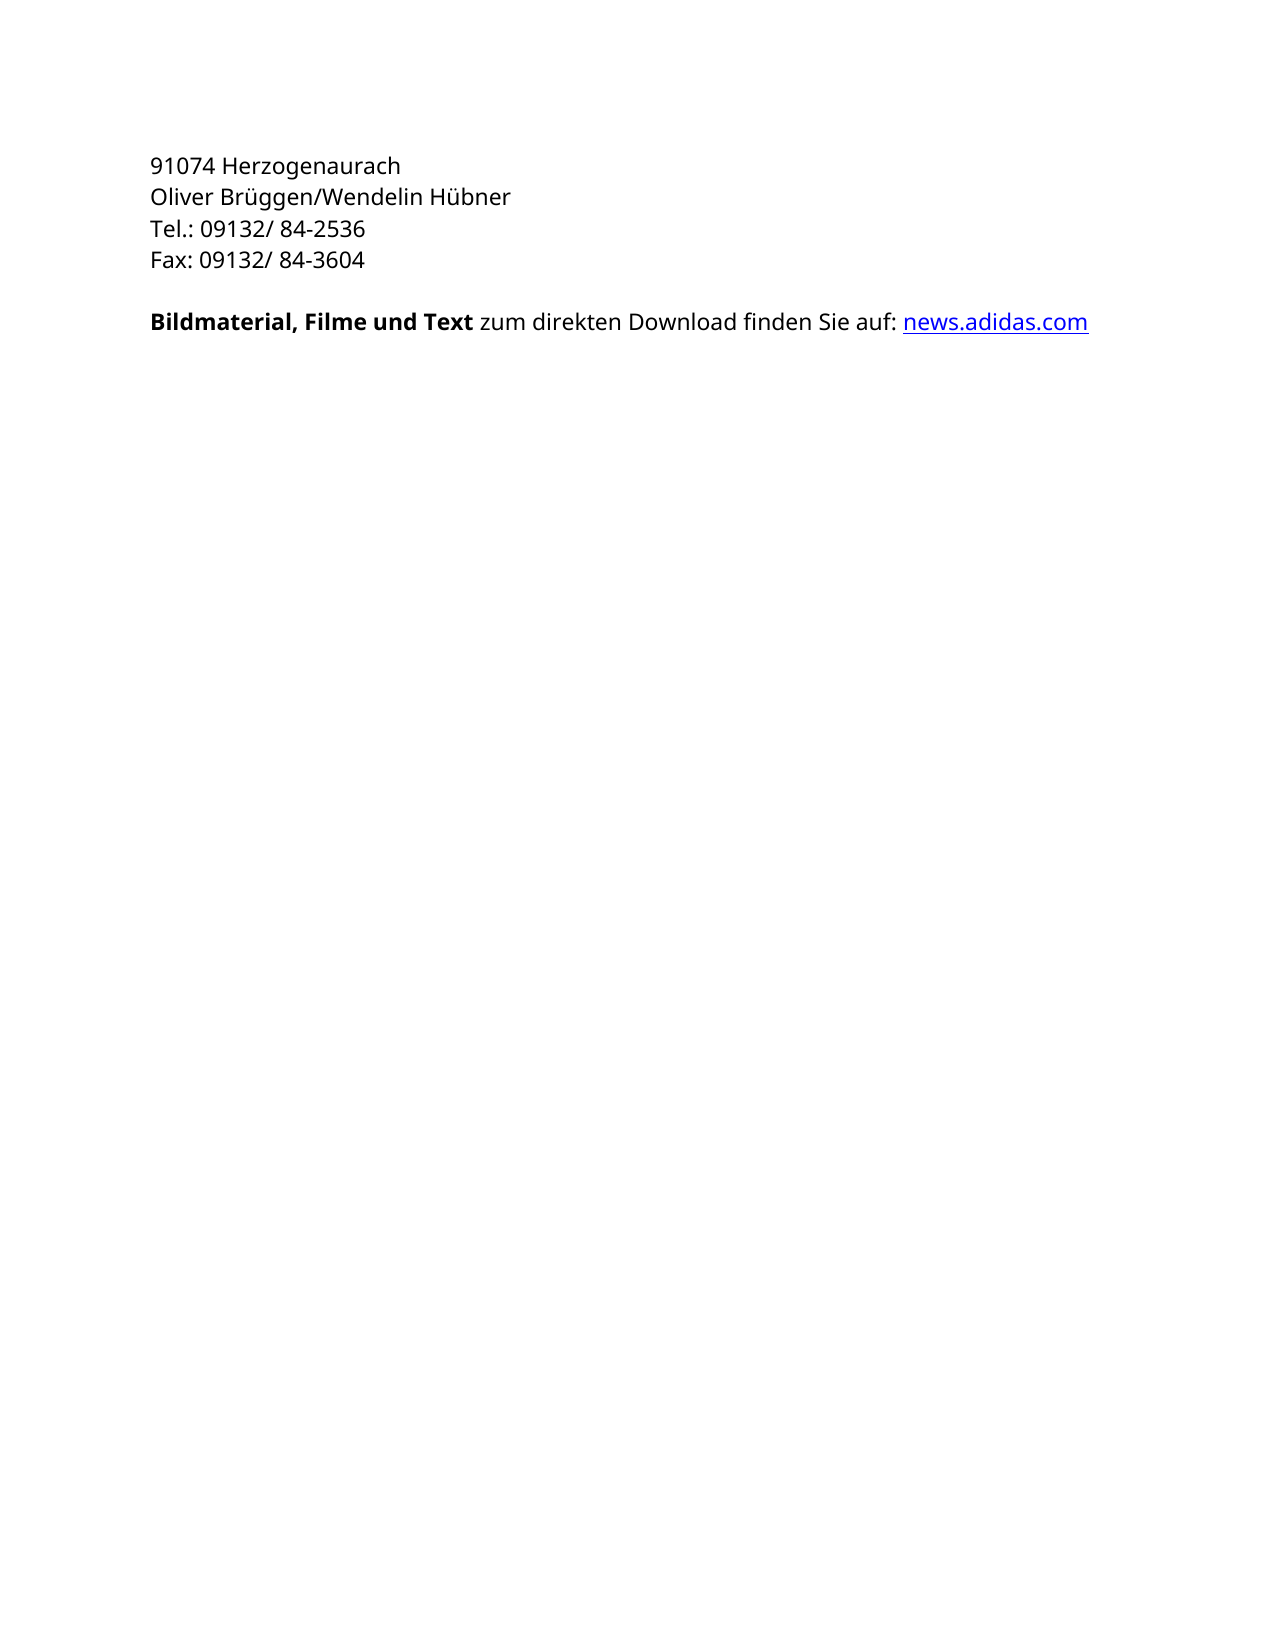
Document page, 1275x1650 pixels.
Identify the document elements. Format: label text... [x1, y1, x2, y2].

text Oliver Brüggen/Wendelin Hübner [150, 181, 1125, 212]
text Tel.: 09132/ 84-2536 [150, 212, 1125, 244]
text Fax: 09132/ 84-3604 [150, 244, 1125, 275]
text Bildmaterial, Filme und Text zum direkten Download finden Sie auf: news.adidas.com [150, 306, 1125, 337]
text 91074 Herzogenaurach [150, 150, 1125, 181]
